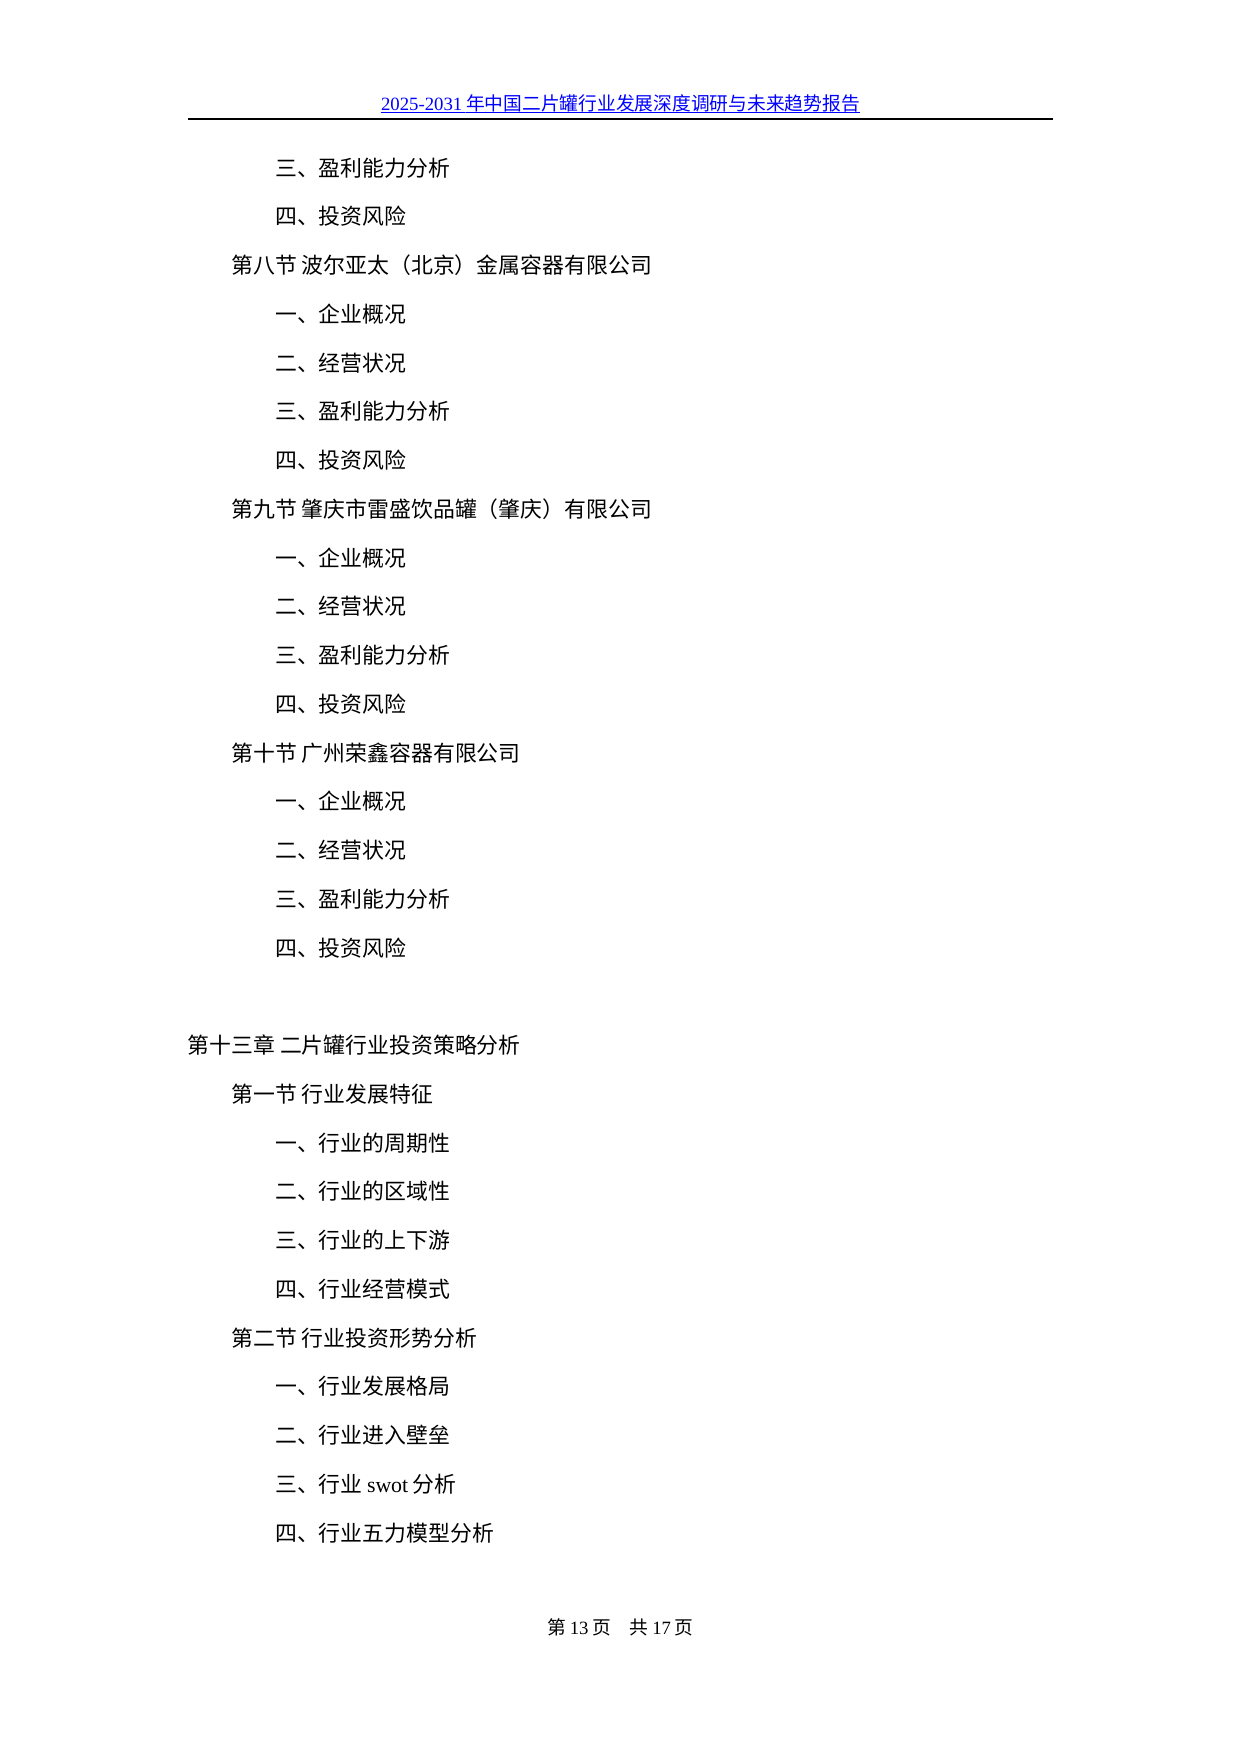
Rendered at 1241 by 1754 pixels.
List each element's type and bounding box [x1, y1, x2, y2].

text [187, 150, 1053, 1548]
